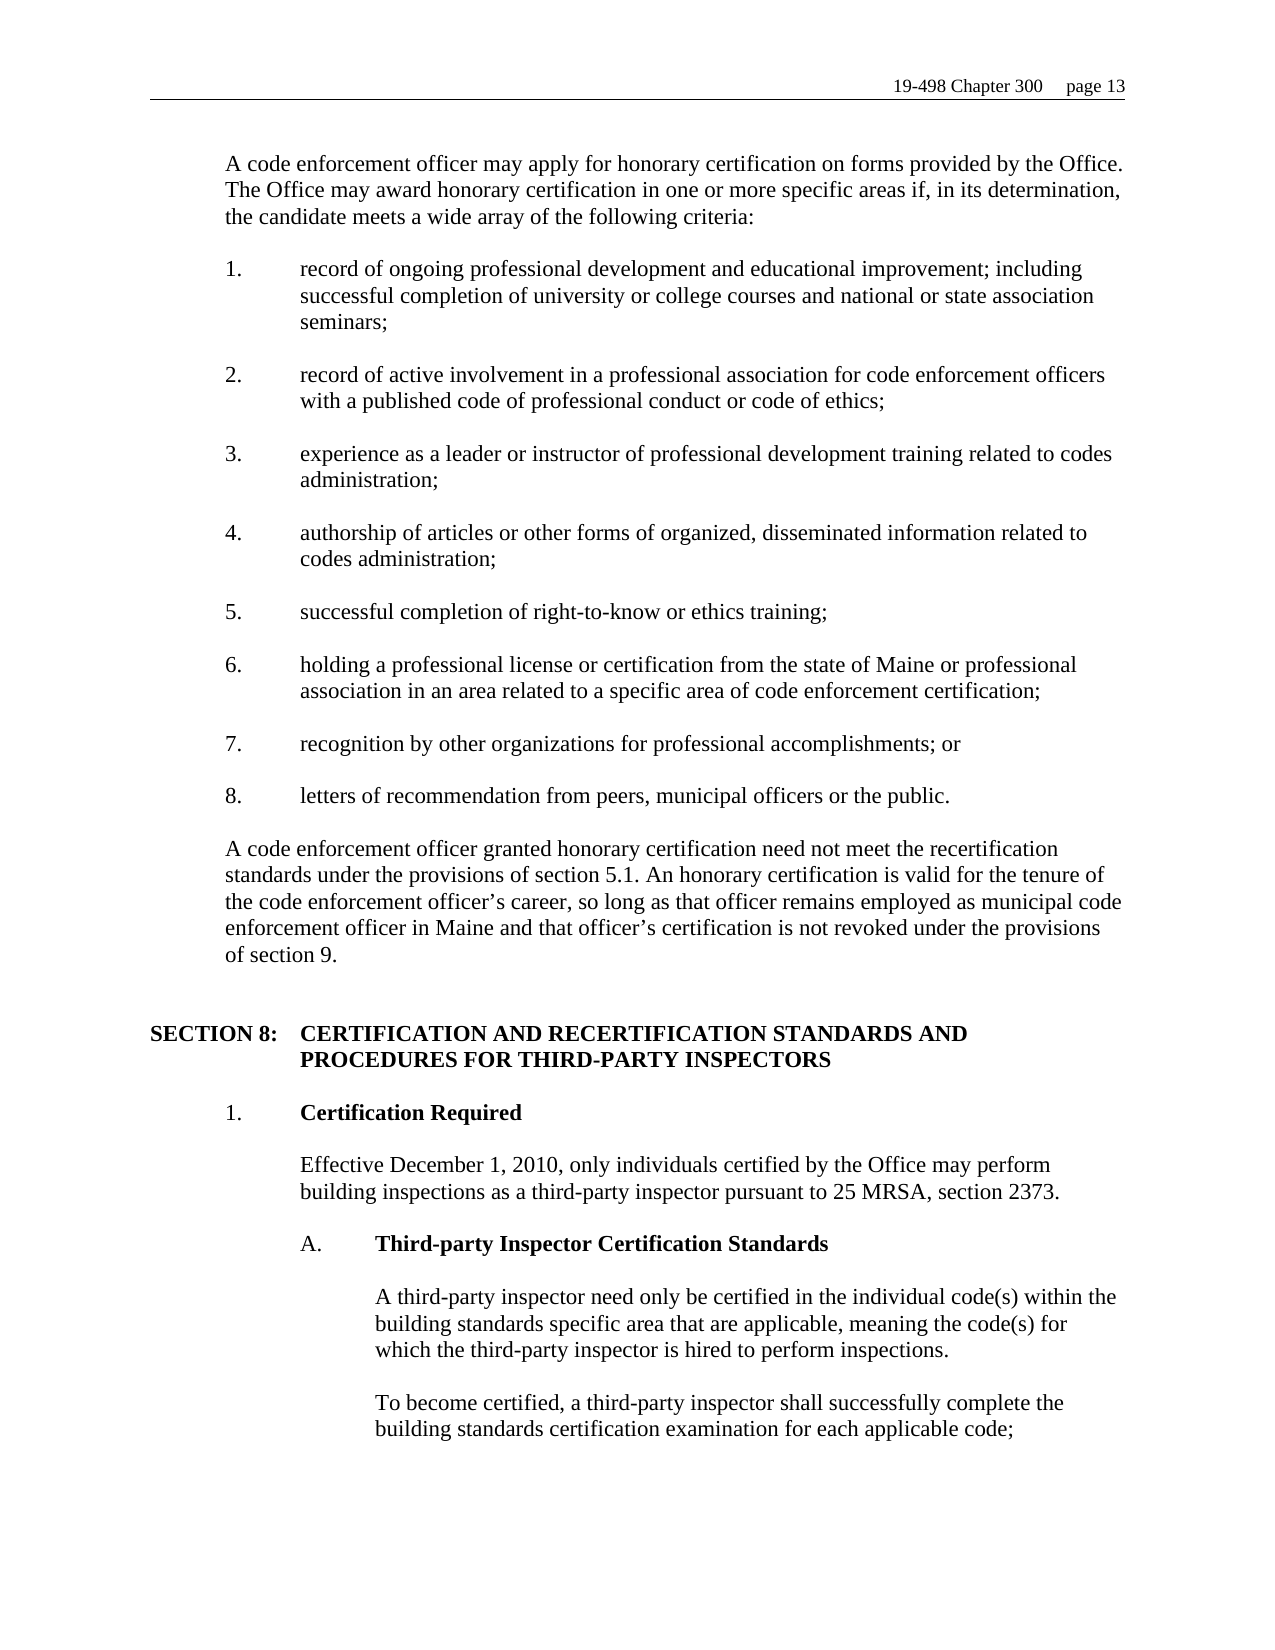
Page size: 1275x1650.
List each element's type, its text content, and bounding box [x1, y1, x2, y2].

text 5. successful completion of right-to-know or ethics training; [225, 598, 1125, 624]
text A. Third-party Inspector Certification Standards [300, 1231, 1125, 1257]
text 4. authorship of articles or other forms of organized, disseminated information related to codes administration; [225, 519, 1125, 572]
text SECTION 8: CERTIFICATION AND RECERTIFICATION STANDARDS AND PROCEDURES FOR THIRD-PARTY INSPECTORS [150, 1020, 1125, 1072]
text 1. Certification Required [225, 1099, 1125, 1125]
text 6. holding a professional license or certification from the state of Maine or professional association in an area related to a specific area of code enforcement certification; [225, 651, 1125, 703]
text A code enforcement officer granted honorary certification need not meet the recertification standards under the provisions of section 5.1. An honorary certification is valid for the tenure of the code enforcement officer’s career, so long as that officer remains employed as municipal code enforcement officer in Maine and that officer’s certification is not revoked under the provisions of section 9. [225, 835, 1125, 967]
text A code enforcement officer may apply for honorary certification on forms provided by the Office. The Office may award honorary certification in one or more specific areas if, in its determination, the candidate meets a wide array of the following criteria: [225, 150, 1125, 229]
text 7. recognition by other organizations for professional accomplishments; or [225, 730, 1125, 756]
text 1. record of ongoing professional development and educational improvement; including successful completion of university or college courses and national or state association seminars; [225, 255, 1125, 334]
text Effective December 1, 2010, only individuals certified by the Office may perform building inspections as a third-party inspector pursuant to 25 MRSA, section 2373. [300, 1151, 1125, 1204]
text To become certified, a third-party inspector shall successfully complete the building standards certification examination for each applicable code; [375, 1389, 1125, 1441]
text 3. experience as a leader or instructor of professional development training related to codes administration; [225, 440, 1125, 493]
text 8. letters of recommendation from peers, municipal officers or the public. [225, 782, 1125, 809]
text A third-party inspector need only be certified in the individual code(s) within the building standards specific area that are applicable, meaning the code(s) for which the third-party inspector is hired to perform inspections. [375, 1283, 1125, 1362]
text 2. record of active involvement in a professional association for code enforcement officers with a published code of professional conduct or code of ethics; [225, 361, 1125, 413]
